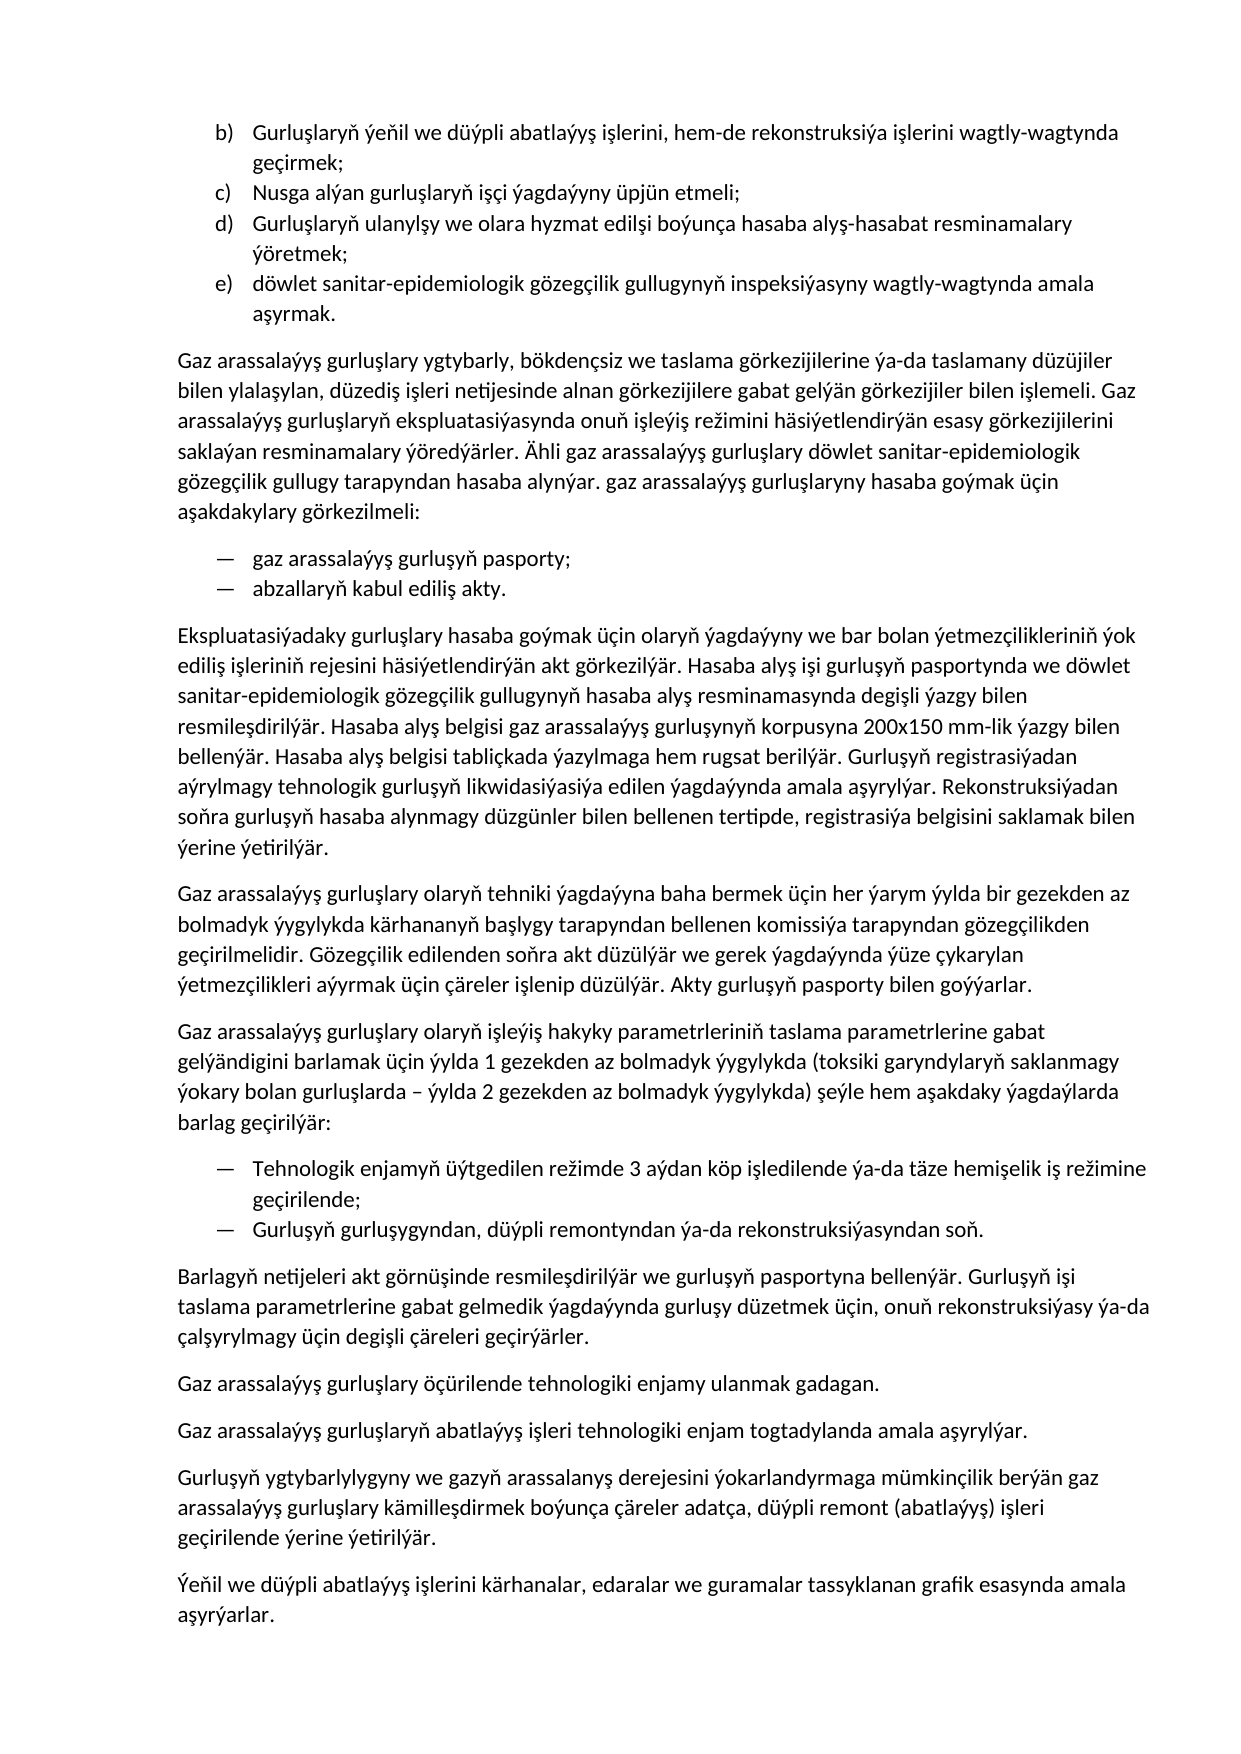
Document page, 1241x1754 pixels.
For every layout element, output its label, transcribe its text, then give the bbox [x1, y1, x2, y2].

text Barlagyň netijeleri akt görnüşinde resmileşdirilýär we gurluşyň pasportyna bellenýär. Gurluşyň işi taslama parametrlerine gabat gelmedik ýagdaýynda gurluşy düzetmek üçin, onuň rekonstruksiýasy ýa-da çalşyrylmagy üçin degişli çäreleri geçirýärler. [177, 1262, 1152, 1350]
list Nusga alýan gurluşlaryň işçi ýagdaýyny üpjün etmeli; [215, 178, 1152, 207]
text Gaz arassalaýyş gurluşlary ygtybarly, bökdençsiz we taslama görkezijilerine ýa-da taslamany düzüjiler bilen ylalaşylan, düzediş işleri netijesinde alnan görkezijilere gabat gelýän görkezijiler bilen işlemeli. Gaz arassalaýyş gurluşlaryň ekspluatasiýasynda onuň işleýiş režimini häsiýetlendirýän esasy görkezijilerini saklaýan resminamalary ýöredýärler. Ähli gaz arassalaýyş gurluşlary döwlet sanitar-epidemiologik gözegçilik gullugy tarapyndan hasaba alynýar. gaz arassalaýyş gurluşlaryny hasaba goýmak üçin aşakdakylary görkezilmeli: [177, 346, 1152, 525]
text Ýeňil we düýpli abatlaýyş işlerini kärhanalar, edaralar we guramalar tassyklanan grafik esasynda amala aşyrýarlar. [177, 1570, 1152, 1628]
list abzallaryň kabul ediliş akty. [215, 574, 1152, 602]
list döwlet sanitar-epidemiologik gözegçilik gullugynyň inspeksiýasyny wagtly-wagtynda amala aşyrmak. [215, 269, 1152, 327]
text Gaz arassalaýyş gurluşlary olaryň işleýiş hakyky parametrleriniň taslama parametrlerine gabat gelýändigini barlamak üçin ýylda 1 gezekden az bolmadyk ýygylykda (toksiki garyndylaryň saklanmagy ýokary bolan gurluşlarda – ýylda 2 gezekden az bolmadyk ýygylykda) şeýle hem aşakdaky ýagdaýlarda barlag geçirilýär: [177, 1017, 1152, 1136]
text Ekspluatasiýadaky gurluşlary hasaba goýmak üçin olaryň ýagdaýyny we bar bolan ýetmezçilikleriniň ýok ediliş işleriniň rejesini häsiýetlendirýän akt görkezilýär. Hasaba alyş işi gurluşyň pasportynda we döwlet sanitar-epidemiologik gözegçilik gullugynyň hasaba alyş resminamasynda degişli ýazgy bilen resmileşdirilýär. Hasaba alyş belgisi gaz arassalaýyş gurluşynyň korpusyna 200x150 mm-lik ýazgy bilen bellenýär. Hasaba alyş belgisi tabliçkada ýazylmaga hem rugsat berilýär. Gurluşyň registrasiýadan aýrylmagy tehnologik gurluşyň likwidasiýasiýa edilen ýagdaýynda amala aşyrylýar. Rekonstruksiýadan soňra gurluşyň hasaba alynmagy düzgünler bilen bellenen tertipde, registrasiýa belgisini saklamak bilen ýerine ýetirilýär. [177, 621, 1152, 861]
text Gaz arassalaýyş gurluşlary öçürilende tehnologiki enjamy ulanmak gadagan. [177, 1369, 1152, 1397]
list Gurluşlaryň ýeňil we düýpli abatlaýyş işlerini, hem-de rekonstruksiýa işlerini wagtly-wagtynda geçirmek; [215, 118, 1152, 176]
list gaz arassalaýyş gurluşyň pasporty; [215, 544, 1152, 572]
list Gurluşyň gurluşygyndan, düýpli remontyndan ýa-da rekonstruksiýasyndan soň. [215, 1215, 1152, 1243]
text Gurluşyň ygtybarlylygyny we gazyň arassalanyş derejesini ýokarlandyrmaga mümkinçilik berýän gaz arassalaýyş gurluşlary kämilleşdirmek boýunça çäreler adatça, düýpli remont (abatlaýyş) işleri geçirilende ýerine ýetirilýär. [177, 1463, 1152, 1551]
text Gaz arassalaýyş gurluşlary olaryň tehniki ýagdaýyna baha bermek üçin her ýarym ýylda bir gezekden az bolmadyk ýygylykda kärhananyň başlygy tarapyndan bellenen komissiýa tarapyndan gözegçilikden geçirilmelidir. Gözegçilik edilenden soňra akt düzülýär we gerek ýagdaýynda ýüze çykarylan ýetmezçilikleri aýyrmak üçin çäreler işlenip düzülýär. Akty gurluşyň pasporty bilen goýýarlar. [177, 879, 1152, 998]
list Tehnologik enjamyň üýtgedilen režimde 3 aýdan köp işledilende ýa-da täze hemişelik iş režimine geçirilende; [215, 1154, 1152, 1213]
text Gaz arassalaýyş gurluşlaryň abatlaýyş işleri tehnologiki enjam togtadylanda amala aşyrylýar. [177, 1416, 1152, 1444]
list Gurluşlaryň ulanylşy we olara hyzmat edilşi boýunça hasaba alyş-hasabat resminamalary ýöretmek; [215, 209, 1152, 267]
